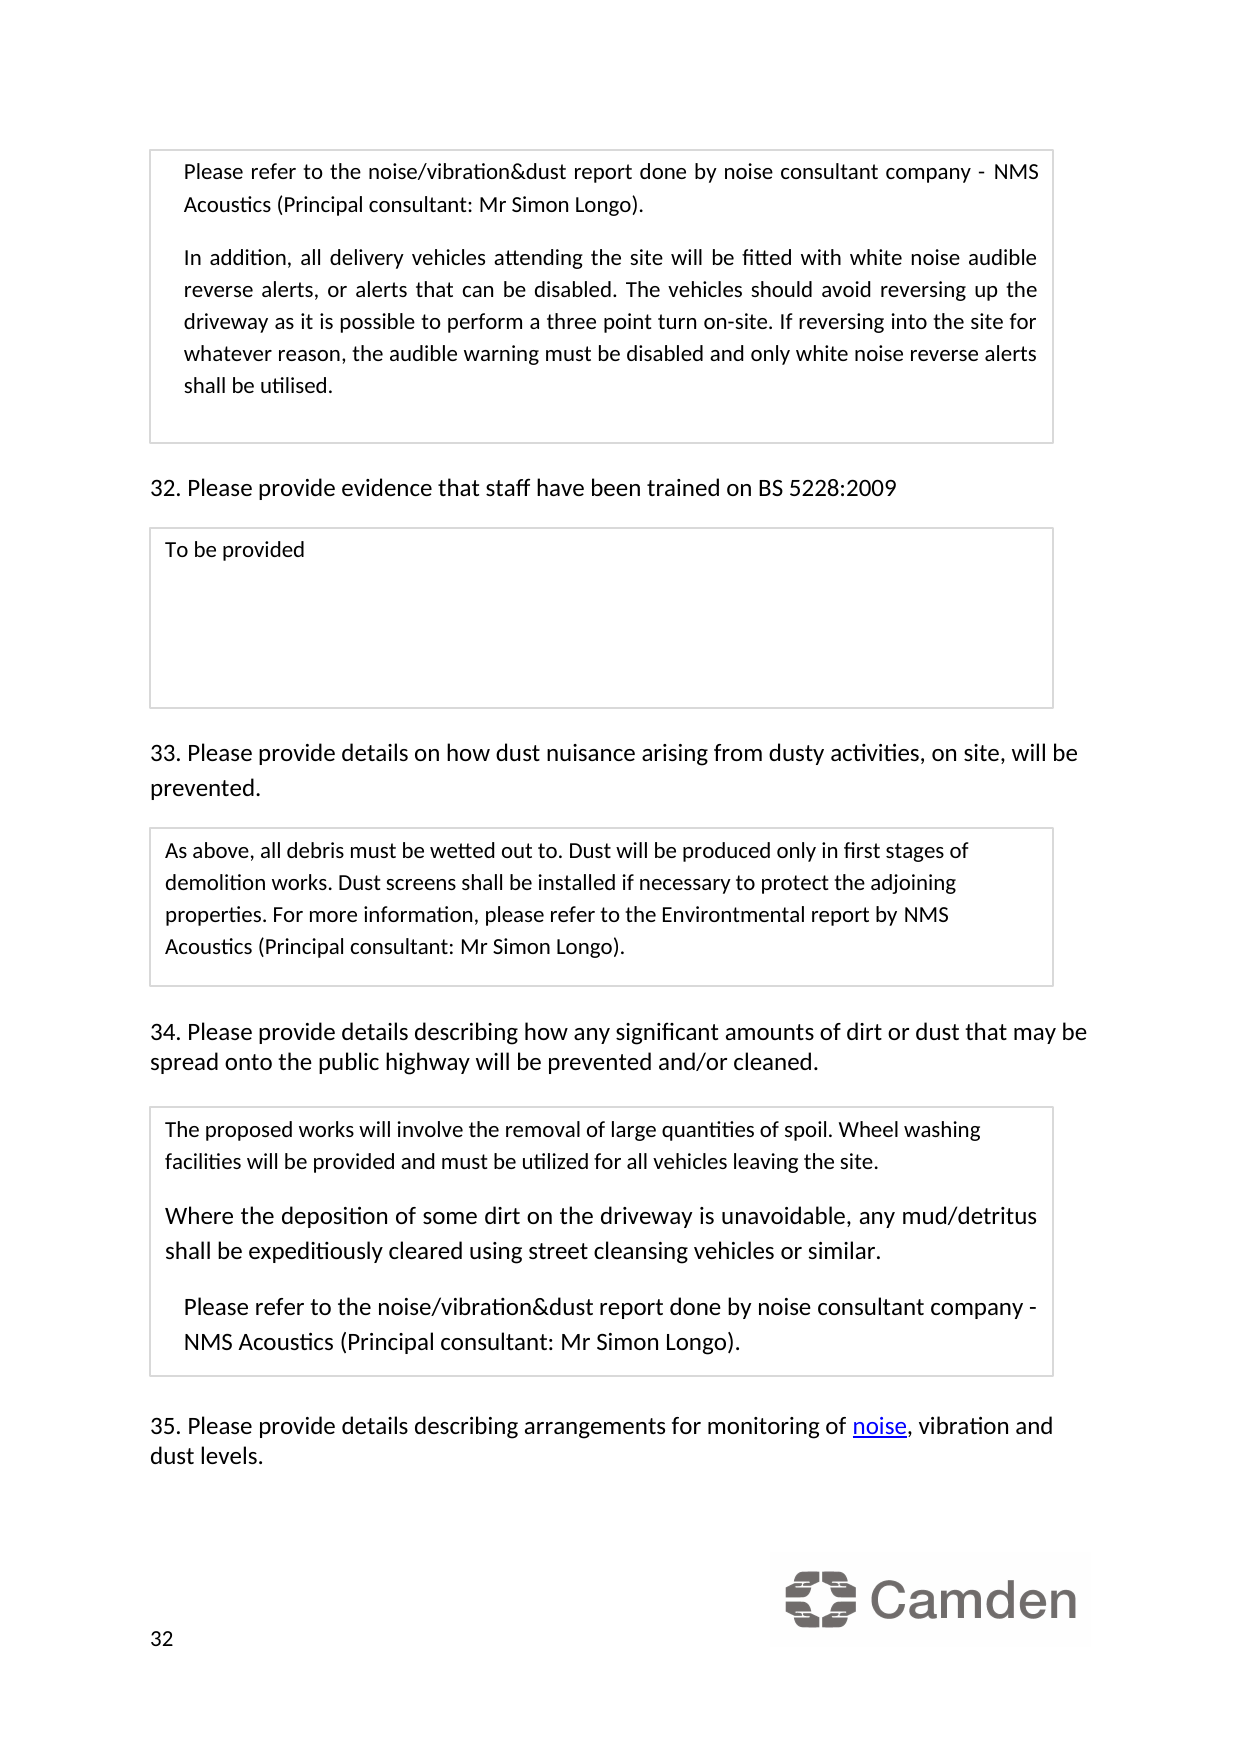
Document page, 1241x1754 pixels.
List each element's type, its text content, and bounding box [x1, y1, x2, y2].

text 33. Please provide details on how dust nuisance arising from dusty activities, on site, will be prevented. [150, 737, 1090, 803]
text 35. Please provide details describing arrangements for monitoring of noise, vibration and dust levels. [150, 1410, 1090, 1471]
text 34. Please provide details describing how any significant amounts of dirt or dust that may be spread onto the public highway will be prevented and/or cleaned. [150, 1016, 1090, 1077]
text 32. Please provide evidence that staff have been trained on BS 5228:2009 [150, 472, 1090, 503]
picture [770, 1552, 1091, 1647]
